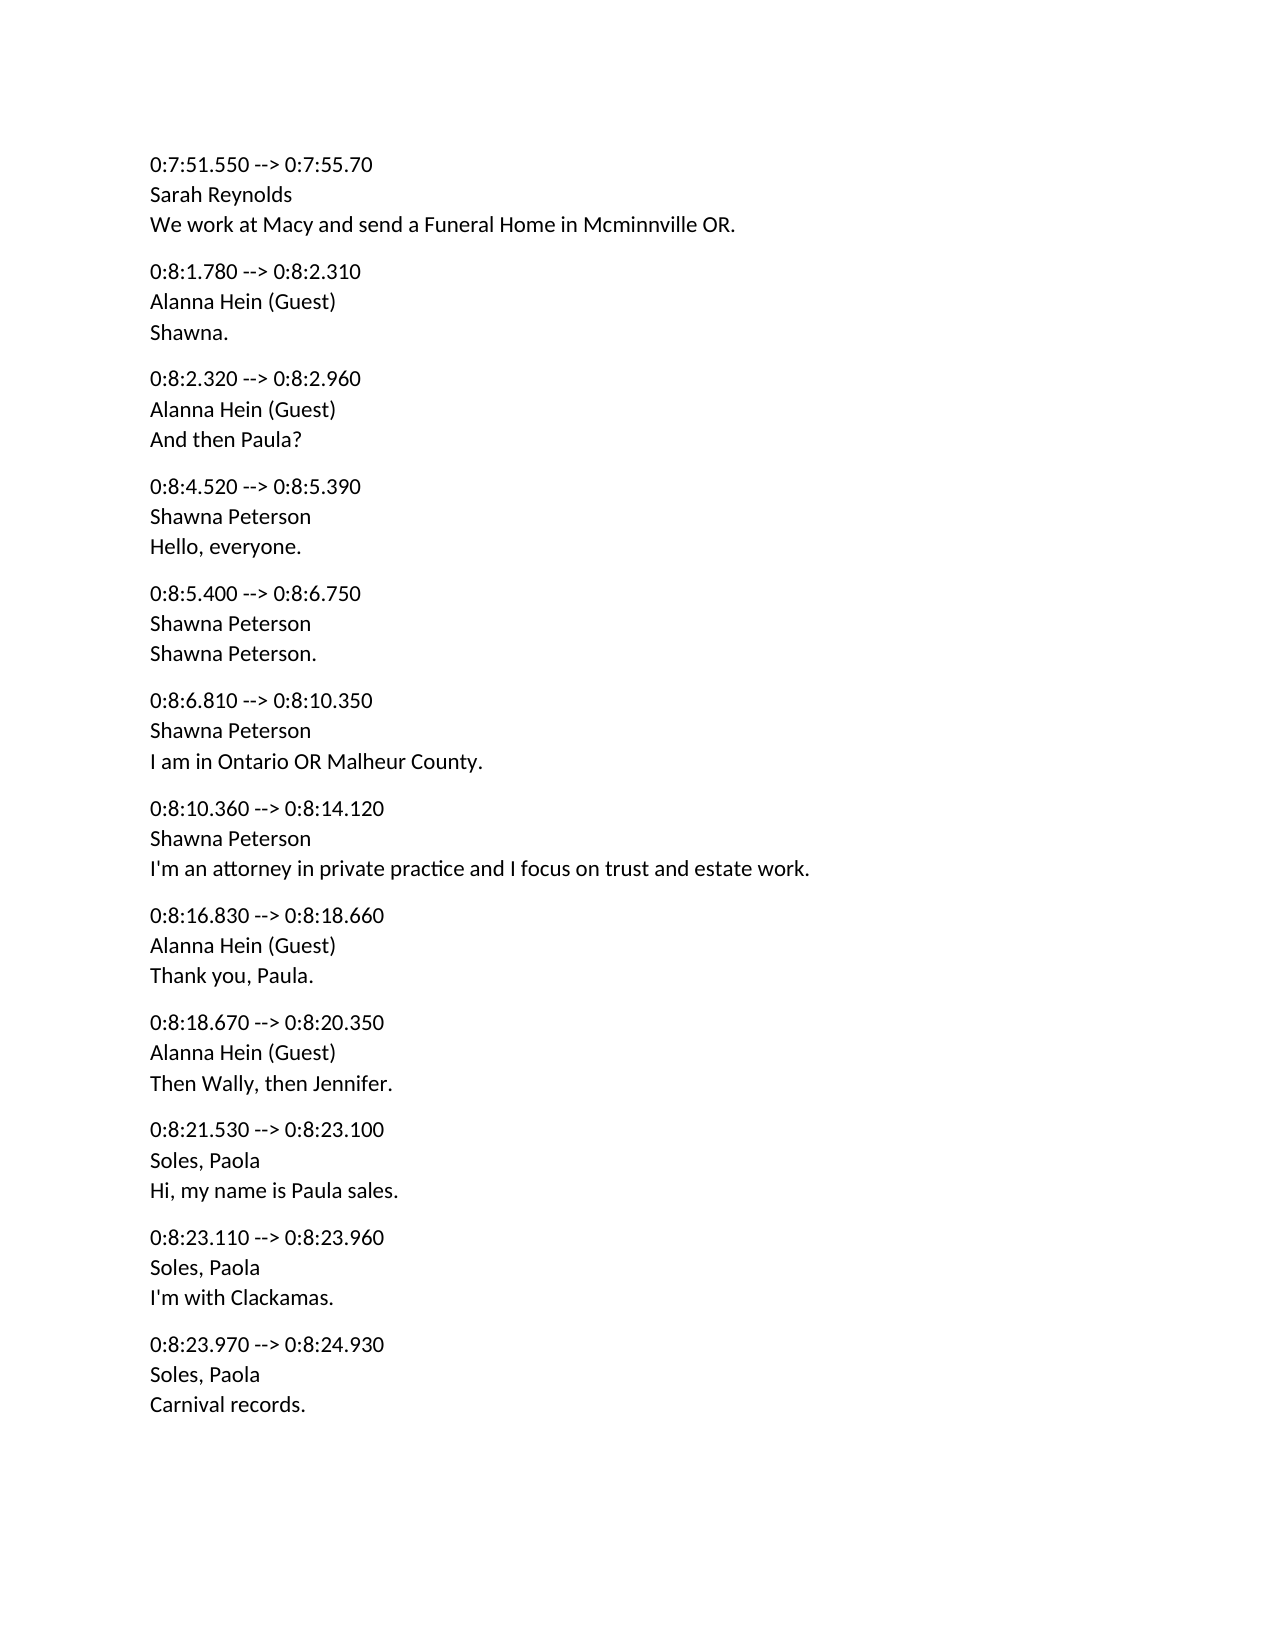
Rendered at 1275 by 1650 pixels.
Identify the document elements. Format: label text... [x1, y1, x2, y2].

text 0:7:51.550 --> 0:7:55.70 Sarah Reynolds We work at Macy and send a Funeral Home in Mcminnville OR. [150, 150, 1125, 238]
text 0:8:2.320 --> 0:8:2.960 Alanna Hein (Guest) And then Paula? [150, 364, 1125, 453]
text 0:8:16.830 --> 0:8:18.660 Alanna Hein (Guest) Thank you, Paula. [150, 901, 1125, 989]
text 0:8:21.530 --> 0:8:23.100 Soles, Paola Hi, my name is Paula sales. [150, 1116, 1125, 1204]
text 0:8:18.670 --> 0:8:20.350 Alanna Hein (Guest) Then Wally, then Jennifer. [150, 1008, 1125, 1097]
text 0:8:23.970 --> 0:8:24.930 Soles, Paola Carnival records. [150, 1330, 1125, 1419]
text 0:8:4.520 --> 0:8:5.390 Shawna Peterson Hello, everyone. [150, 472, 1125, 560]
text 0:8:10.360 --> 0:8:14.120 Shawna Peterson I'm an attorney in private practice and I focus on trust and estate work. [150, 794, 1125, 882]
text 0:8:1.780 --> 0:8:2.310 Alanna Hein (Guest) Shawna. [150, 257, 1125, 346]
text 0:8:23.110 --> 0:8:23.960 Soles, Paola I'm with Clackamas. [150, 1223, 1125, 1311]
text 0:8:6.810 --> 0:8:10.350 Shawna Peterson I am in Ontario OR Malheur County. [150, 686, 1125, 775]
text 0:8:5.400 --> 0:8:6.750 Shawna Peterson Shawna Peterson. [150, 579, 1125, 668]
